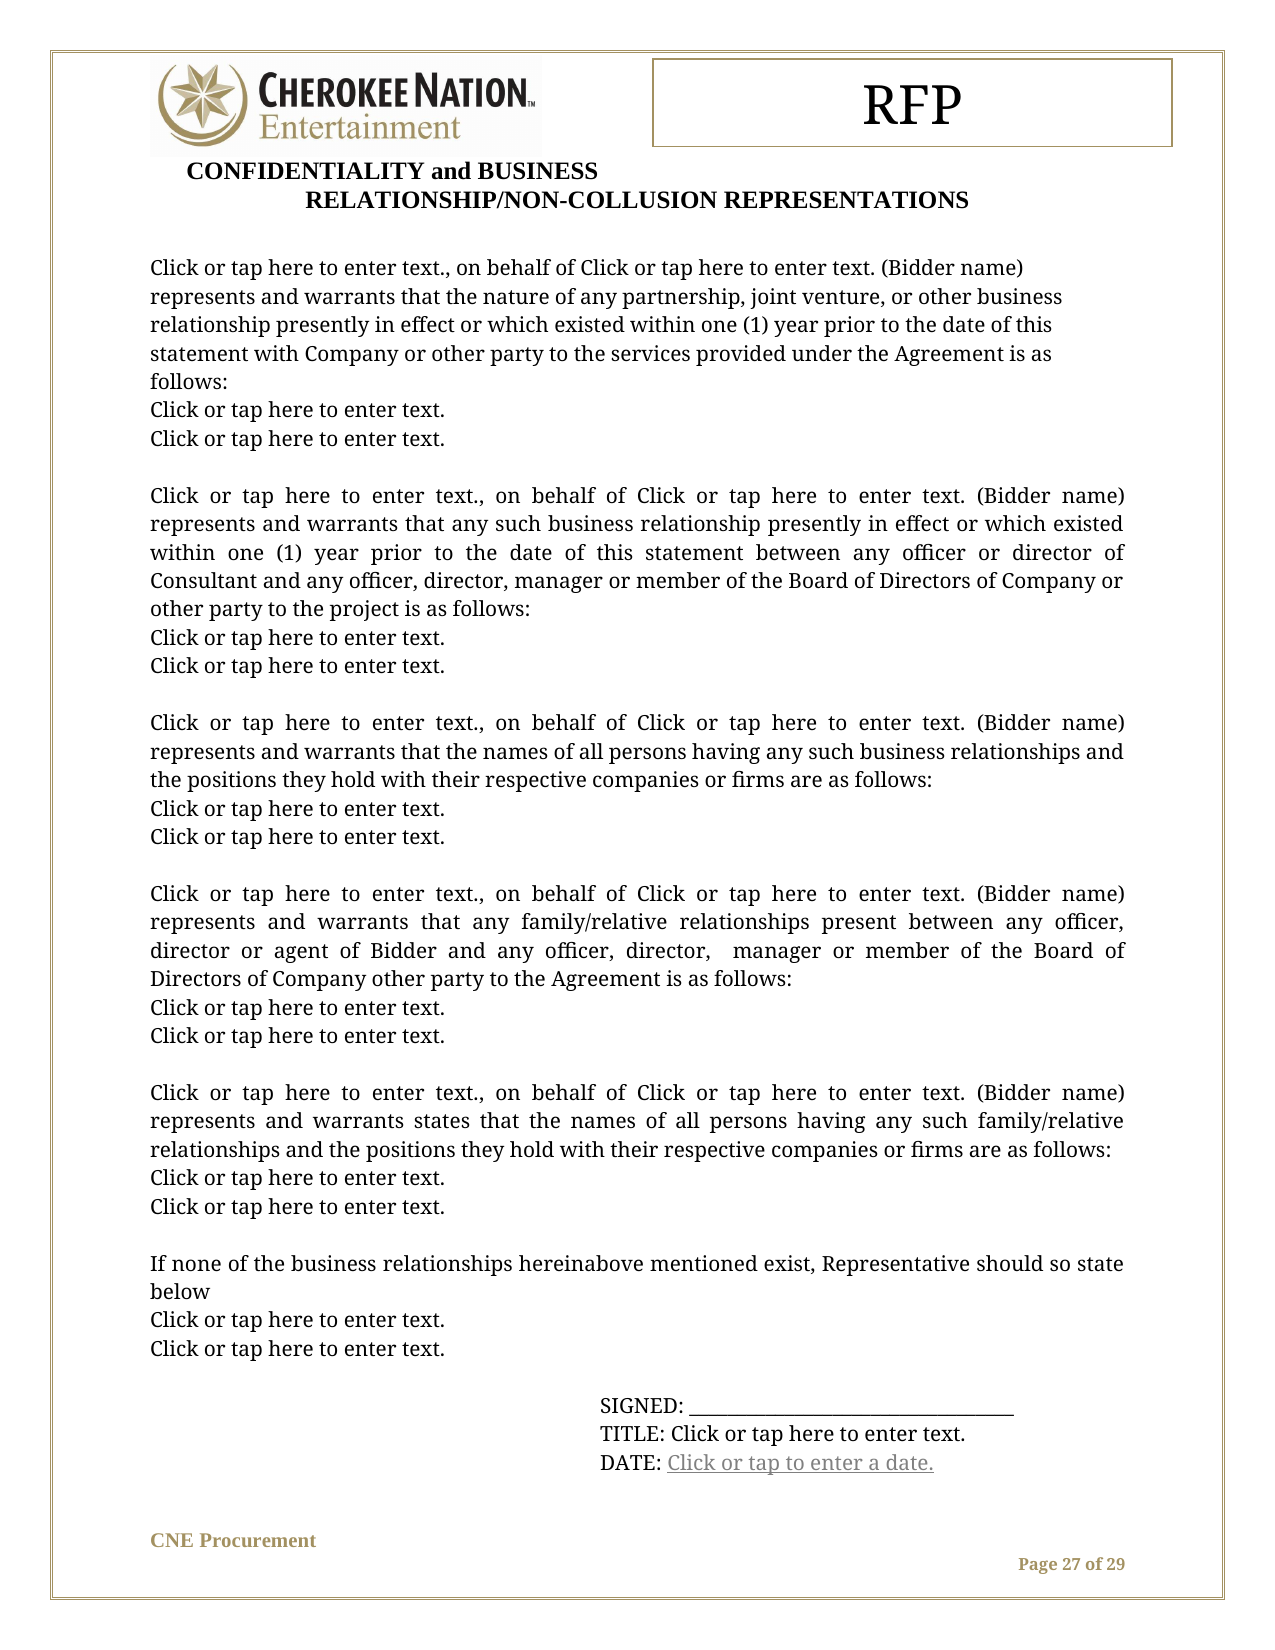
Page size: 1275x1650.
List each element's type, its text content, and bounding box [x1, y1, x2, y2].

text If none of the business relationships hereinabove mentioned exist, Representative should so state below [150, 1249, 1125, 1306]
text , on behalf of (Bidder name) represents and warrants that any such business relationship presently in effect or which existed within one (1) year prior to the date of this statement between any officer or director of Consultant and any officer, director, manager or member of the Board of Directors of Company or other party to the project is as follows: [150, 481, 1125, 623]
text DATE: [150, 1448, 1125, 1476]
text , on behalf of (Bidder name) represents and warrants that the nature of any partnership, joint venture, or other business relationship presently in effect or which existed within one (1) year prior to the date of this statement with Company or other party to the services provided under the Agreement is as follows: [150, 253, 1125, 396]
picture [150, 55, 543, 150]
text , on behalf of (Bidder name) represents and warrants states that the names of all persons having any such family/relative relationships and the positions they hold with their respective companies or firms are as follows: [150, 1078, 1125, 1163]
text , on behalf of (Bidder name) represents and warrants that any family/relative relationships present between any officer, director or agent of Bidder and any officer, director, manager or member of the Board of Directors of Company other party to the Agreement is as follows: [150, 879, 1125, 993]
text , on behalf of (Bidder name) represents and warrants that the names of all persons having any such business relationships and the positions they hold with their respective companies or firms are as follows: [150, 708, 1125, 794]
text CONFIDENTIALITY and BUSINESS RELATIONSHIP/NON-COLLUSION REPRESENTATIONS [150, 150, 1125, 214]
text TITLE: [150, 1419, 1125, 1448]
text SIGNED: __________________________________ [525, 1391, 1125, 1419]
